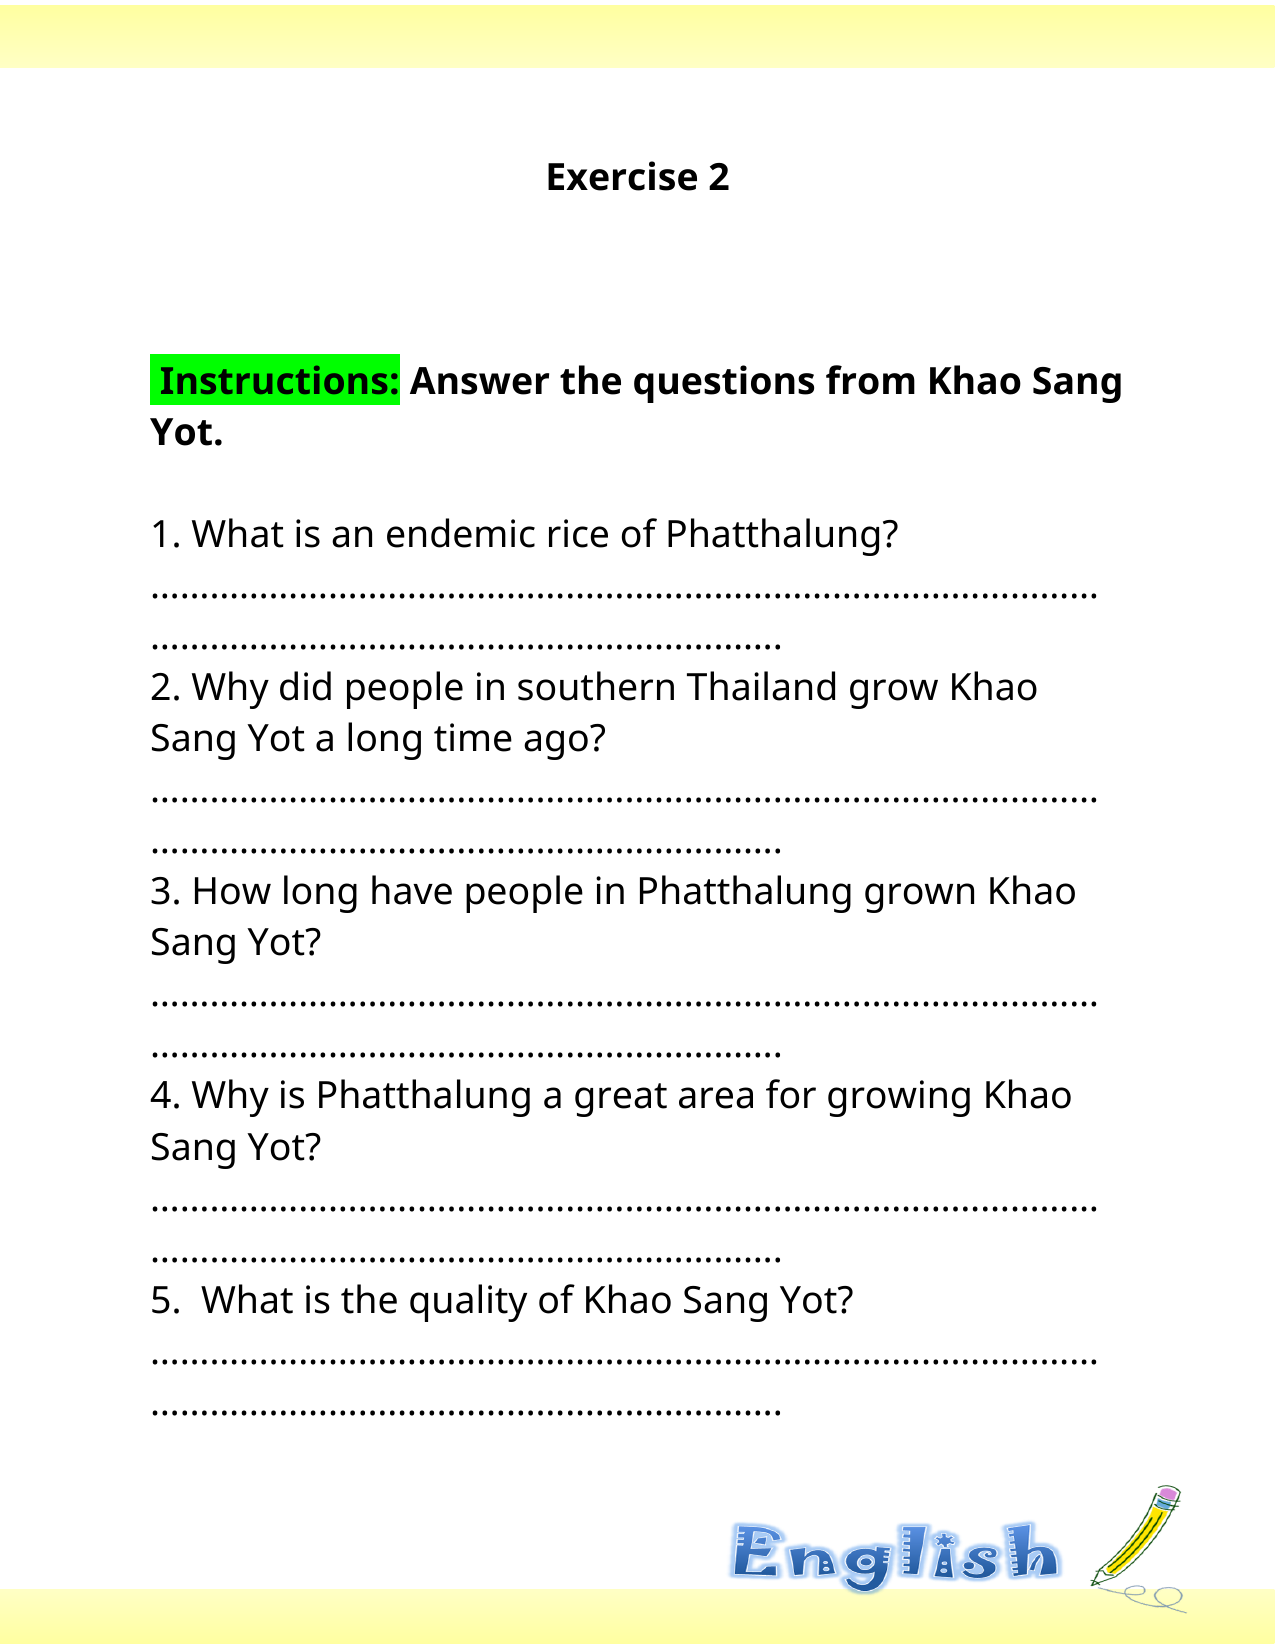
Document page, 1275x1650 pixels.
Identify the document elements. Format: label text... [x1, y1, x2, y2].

text 4. Why is Phatthalung a great area for growing Khao Sang Yot? [150, 1069, 1125, 1171]
text Exercise 2 [150, 150, 1125, 201]
text ……………………………………………………………………………………………………………………………………………. [150, 762, 1125, 864]
text ……………………………………………………………………………………………………………………………………………. [150, 967, 1125, 1069]
text 3. How long have people in Phatthalung grown Khao Sang Yot? [150, 864, 1125, 967]
text ……………………………………………………………………………………………………………………………………………. [150, 1324, 1125, 1426]
text ……………………………………………………………………………………………………………………………………………. [150, 558, 1125, 660]
text 2. Why did people in southern Thailand grow Khao Sang Yot a long time ago? [150, 660, 1125, 762]
picture [717, 1482, 1265, 1622]
text Instructions: Answer the questions from Khao Sang Yot. [150, 354, 1125, 456]
text 5. What is the quality of Khao Sang Yot? [150, 1273, 1125, 1324]
text ……………………………………………………………………………………………………………………………………………. [150, 1171, 1125, 1273]
text 1. What is an endemic rice of Phatthalung? [150, 507, 1125, 558]
